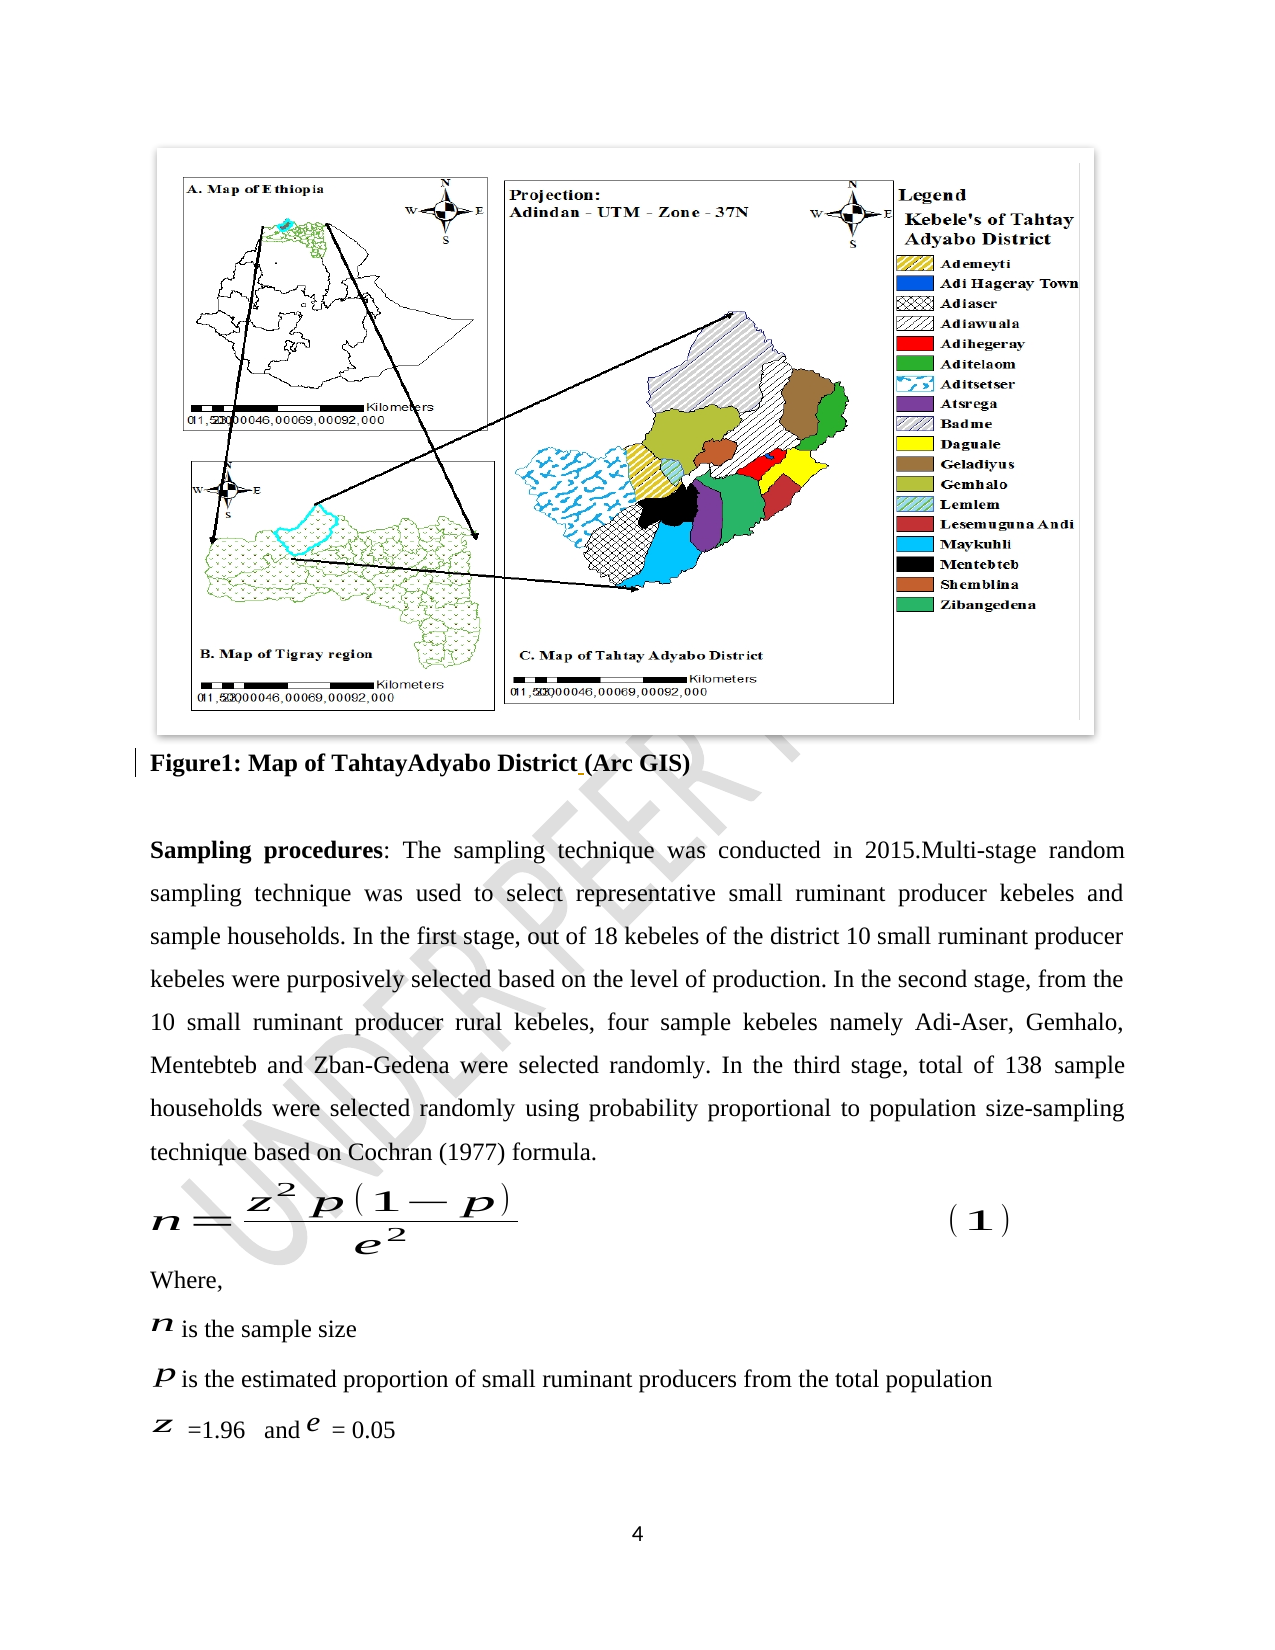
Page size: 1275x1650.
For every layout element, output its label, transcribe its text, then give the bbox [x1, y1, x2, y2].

text Figure1: Map of TahtayAdyabo District(Arc GIS) [150, 748, 1125, 777]
text =1.96 and = 0.05 [150, 1407, 1125, 1444]
picture [172, 163, 1080, 720]
text is the sample size [150, 1308, 1125, 1343]
text Where, [150, 1265, 1125, 1294]
subtitle Sampling procedures: The sampling technique was conducted in 2015.Multi-stage random sampling technique was used to select representative small ruminant producer kebeles and sample households. In the first stage, out of 18 kebeles of the district 10 small ruminant producer kebeles were purposively selected based on the level of production. In the second stage, from the 10 small ruminant producer rural kebeles, four sample kebeles namely Adi-Aser, Gemhalo, Mentebteb and Zban-Gedena were selected randomly. In the third stage, total of 138 sample households were selected randomly using probability proportional to population size-sampling technique based on Cochran (1977) formula. [150, 835, 1125, 1165]
text is the estimated proportion of small ruminant producers from the total population [150, 1358, 1125, 1393]
